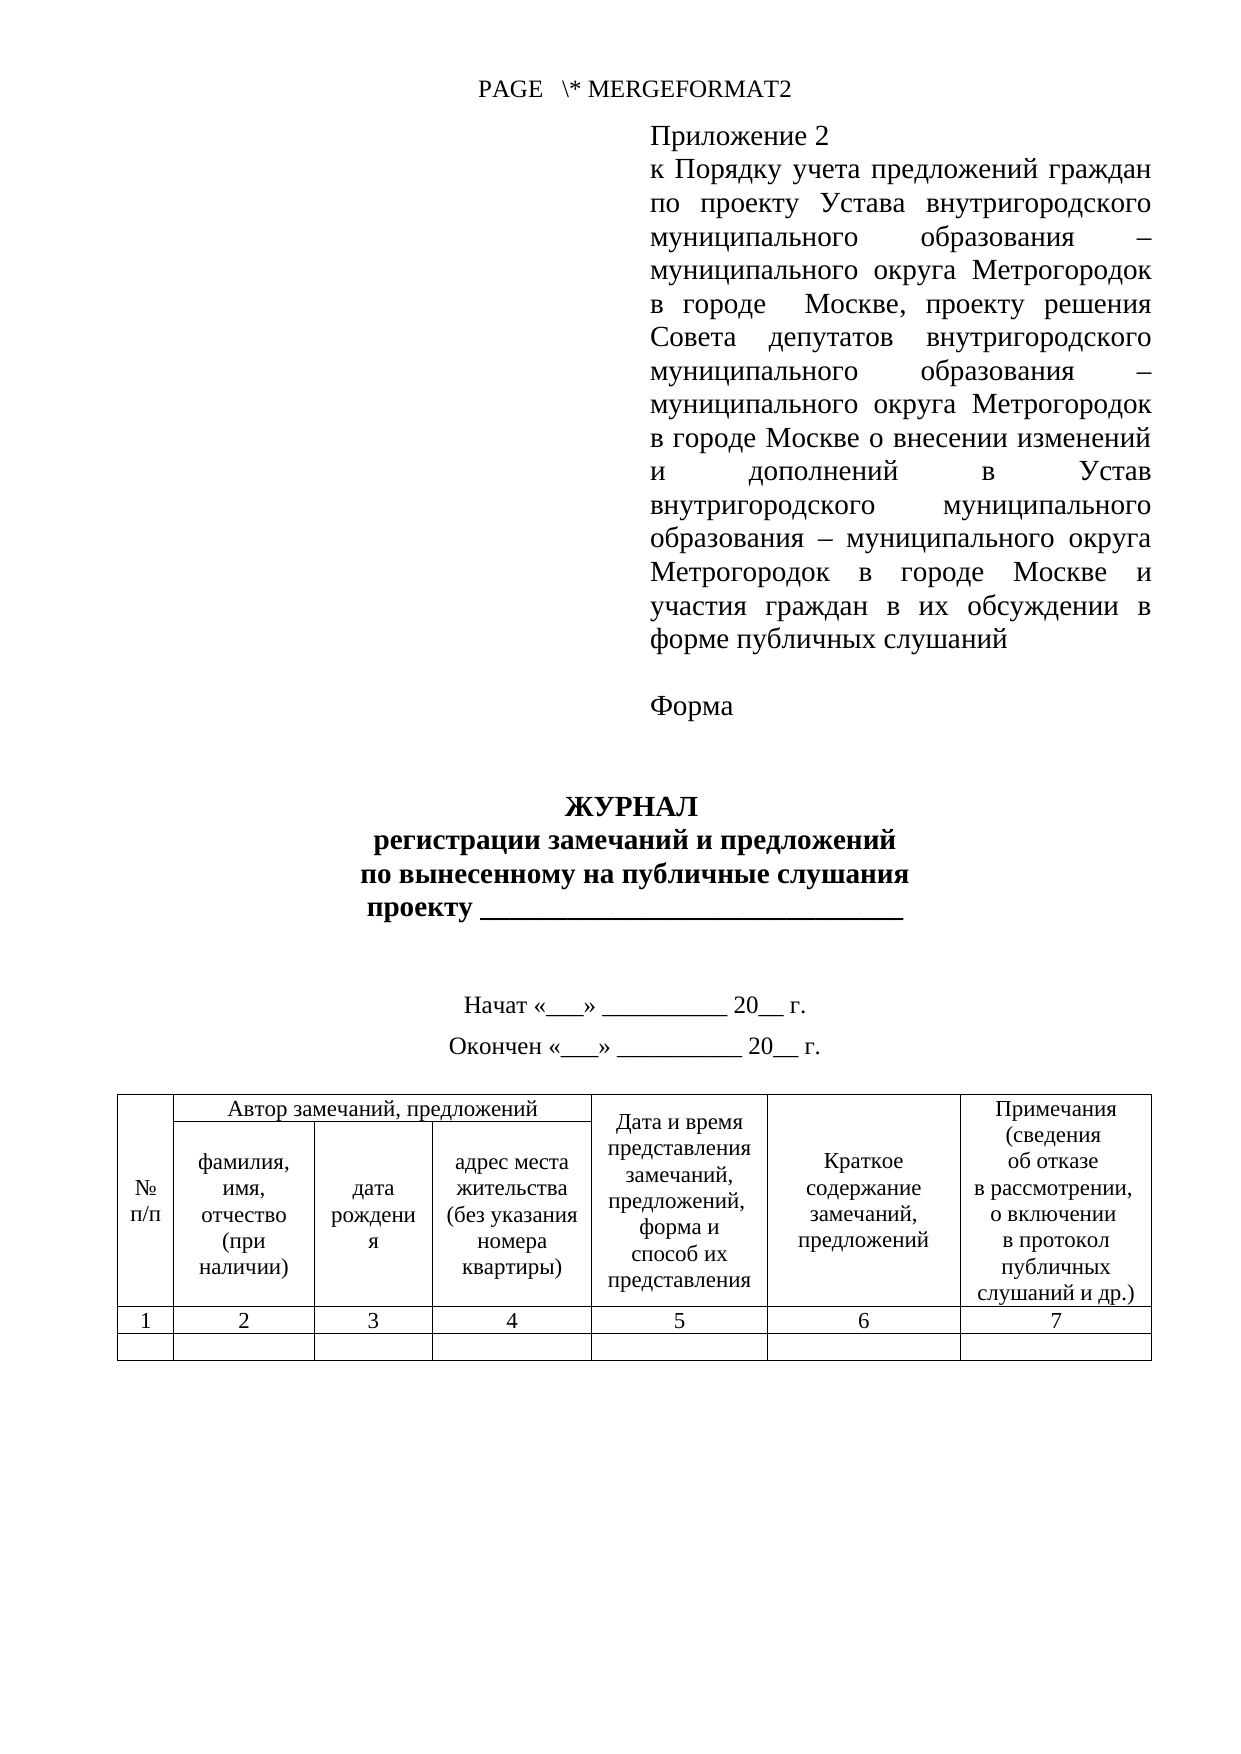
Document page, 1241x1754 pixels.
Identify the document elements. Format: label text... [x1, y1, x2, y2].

text проекту _____________________________ [118, 889, 1152, 923]
table_header Дата и время представления замечаний, предложений, форма и способ их представления [592, 1095, 767, 1306]
text Форма [650, 688, 1152, 722]
table_cell [592, 1334, 767, 1360]
text Начат «___» __________ 20__ г. [118, 990, 1152, 1019]
table_cell [118, 1334, 173, 1360]
table_cell 6 [768, 1307, 960, 1333]
table_cell 4 [433, 1307, 591, 1333]
table_cell 2 [174, 1307, 314, 1333]
table_cell 7 [961, 1307, 1151, 1333]
table_header Примечания (сведения об отказе в рассмотрении, о включении в протокол публичных слушаний и др.) [961, 1095, 1151, 1306]
text Приложение 2 [650, 118, 1152, 152]
text Окончен «___» __________ 20__ г. [118, 1031, 1152, 1060]
table_header Краткое содержание замечаний, предложений [768, 1095, 960, 1306]
table_header Автор замечаний, предложений [174, 1095, 591, 1121]
text по вынесенному на публичные слушания [118, 856, 1152, 889]
table_cell [433, 1334, 591, 1360]
table_cell [174, 1334, 314, 1360]
table_cell 1 [118, 1307, 173, 1333]
text ЖУРНАЛ регистрации замечаний и предложений [118, 789, 1152, 856]
table_cell [768, 1334, 960, 1360]
table_cell фамилия, имя, отчество (при наличии) [174, 1122, 314, 1306]
table_cell [315, 1334, 432, 1360]
table_cell дата рождения [315, 1122, 432, 1306]
table_cell 3 [315, 1307, 432, 1333]
table_cell 5 [592, 1307, 767, 1333]
text к Порядку учета предложений граждан по проекту Устава внутригородского муниципального образования – муниципального округа Метрогородок в городе Москве, проекту решения Совета депутатов внутригородского муниципального образования – муниципального округа Метрогородок в городе Москве о внесении изменений и дополнений в Устав внутригородского муниципального образования – муниципального округа Метрогородок в городе Москве и участия граждан в их обсуждении в форме публичных слушаний [650, 152, 1152, 655]
table_cell адрес места жительства (без указания номера квартиры) [433, 1122, 591, 1306]
table_cell [961, 1334, 1151, 1360]
table_header № п/п [118, 1095, 173, 1306]
